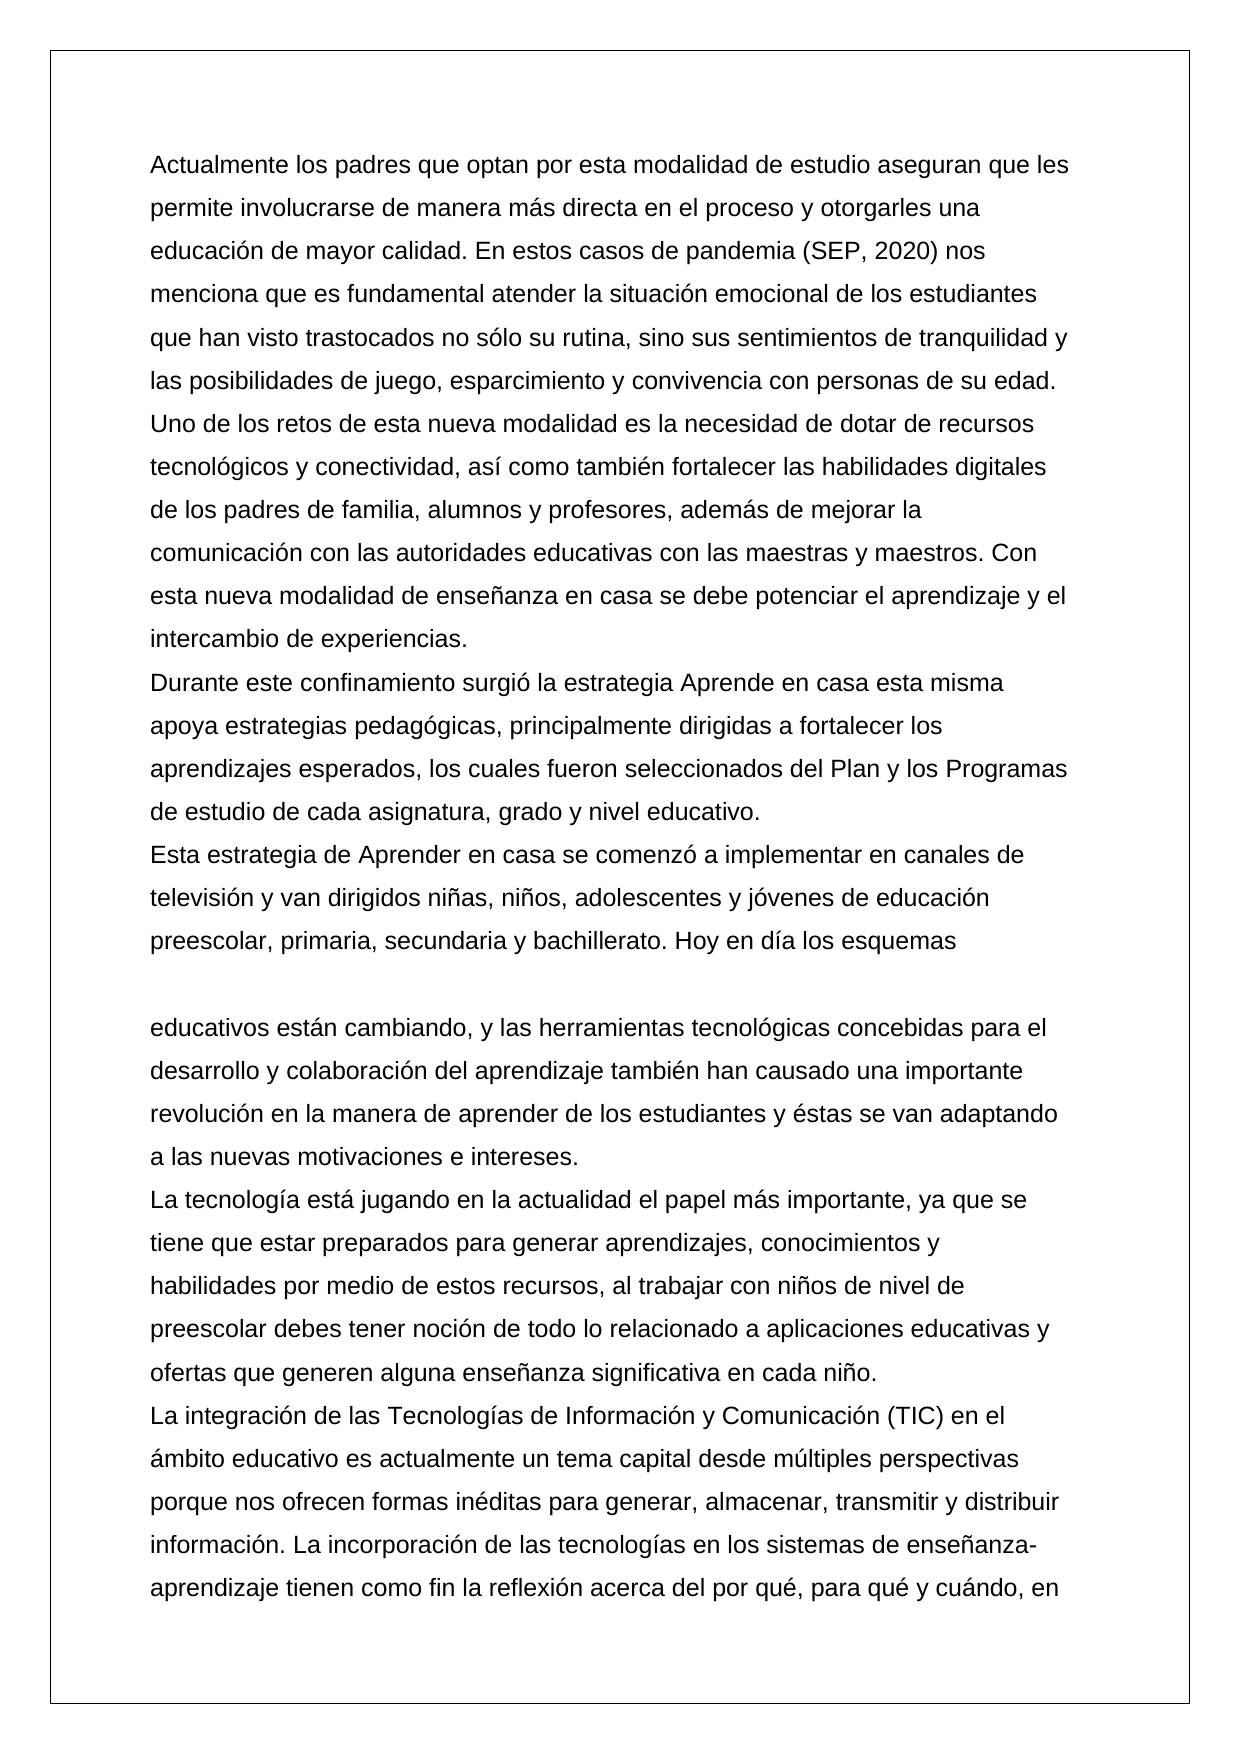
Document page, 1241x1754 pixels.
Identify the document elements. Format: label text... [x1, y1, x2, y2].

text educación de mayor calidad. En estos casos de pandemia (SEP, 2020) nos [150, 236, 1090, 265]
text a las nuevas motivaciones e intereses. [150, 1142, 1090, 1171]
text educativos están cambiando, y las herramientas tecnológicas concebidas para el [150, 1012, 1090, 1041]
text información. La incorporación de las tecnologías en los sistemas de enseñanza- [150, 1530, 1090, 1559]
text La tecnología está jugando en la actualidad el papel más importante, ya que se [150, 1185, 1090, 1214]
text porque nos ofrecen formas inéditas para generar, almacenar, transmitir y distribuir [150, 1487, 1090, 1516]
text ámbito educativo es actualmente un tema capital desde múltiples perspectivas [150, 1444, 1090, 1472]
text intercambio de experiencias. [150, 624, 1090, 653]
text aprendizaje tienen como fin la reflexión acerca del por qué, para qué y cuándo, en [150, 1573, 1090, 1602]
text Esta estrategia de Aprender en casa se comenzó a implementar en canales de [150, 840, 1090, 869]
text tecnológicos y conectividad, así como también fortalecer las habilidades digitales [150, 452, 1090, 481]
text de los padres de familia, alumnos y profesores, además de mejorar la [150, 495, 1090, 524]
text Actualmente los padres que optan por esta modalidad de estudio aseguran que les [150, 150, 1090, 179]
text esta nueva modalidad de enseñanza en casa se debe potenciar el aprendizaje y el [150, 581, 1090, 610]
text Durante este confinamiento surgió la estrategia Aprende en casa esta misma [150, 667, 1090, 696]
text comunicación con las autoridades educativas con las maestras y maestros. Con [150, 538, 1090, 567]
text preescolar debes tener noción de todo lo relacionado a aplicaciones educativas y [150, 1314, 1090, 1343]
text aprendizajes esperados, los cuales fueron seleccionados del Plan y los Programas [150, 754, 1090, 782]
text que han visto trastocados no sólo su rutina, sino sus sentimientos de tranquilidad y [150, 322, 1090, 351]
text La integración de las Tecnologías de Información y Comunicación (TIC) en el [150, 1401, 1090, 1429]
text revolución en la manera de aprender de los estudiantes y éstas se van adaptando [150, 1099, 1090, 1127]
text permite involucrarse de manera más directa en el proceso y otorgarles una [150, 193, 1090, 222]
text apoya estrategias pedagógicas, principalmente dirigidas a fortalecer los [150, 711, 1090, 739]
text televisión y van dirigidos niñas, niños, adolescentes y jóvenes de educación [150, 883, 1090, 912]
text menciona que es fundamental atender la situación emocional de los estudiantes [150, 279, 1090, 308]
text preescolar, primaria, secundaria y bachillerato. Hoy en día los esquemas [150, 926, 1090, 955]
text desarrollo y colaboración del aprendizaje también han causado una importante [150, 1056, 1090, 1084]
text ofertas que generen alguna enseñanza significativa en cada niño. [150, 1357, 1090, 1386]
text las posibilidades de juego, esparcimiento y convivencia con personas de su edad. [150, 366, 1090, 394]
text de estudio de cada asignatura, grado y nivel educativo. [150, 797, 1090, 826]
text Uno de los retos de esta nueva modalidad es la necesidad de dotar de recursos [150, 409, 1090, 437]
text tiene que estar preparados para generar aprendizajes, conocimientos y [150, 1228, 1090, 1257]
text habilidades por medio de estos recursos, al trabajar con niños de nivel de [150, 1271, 1090, 1300]
